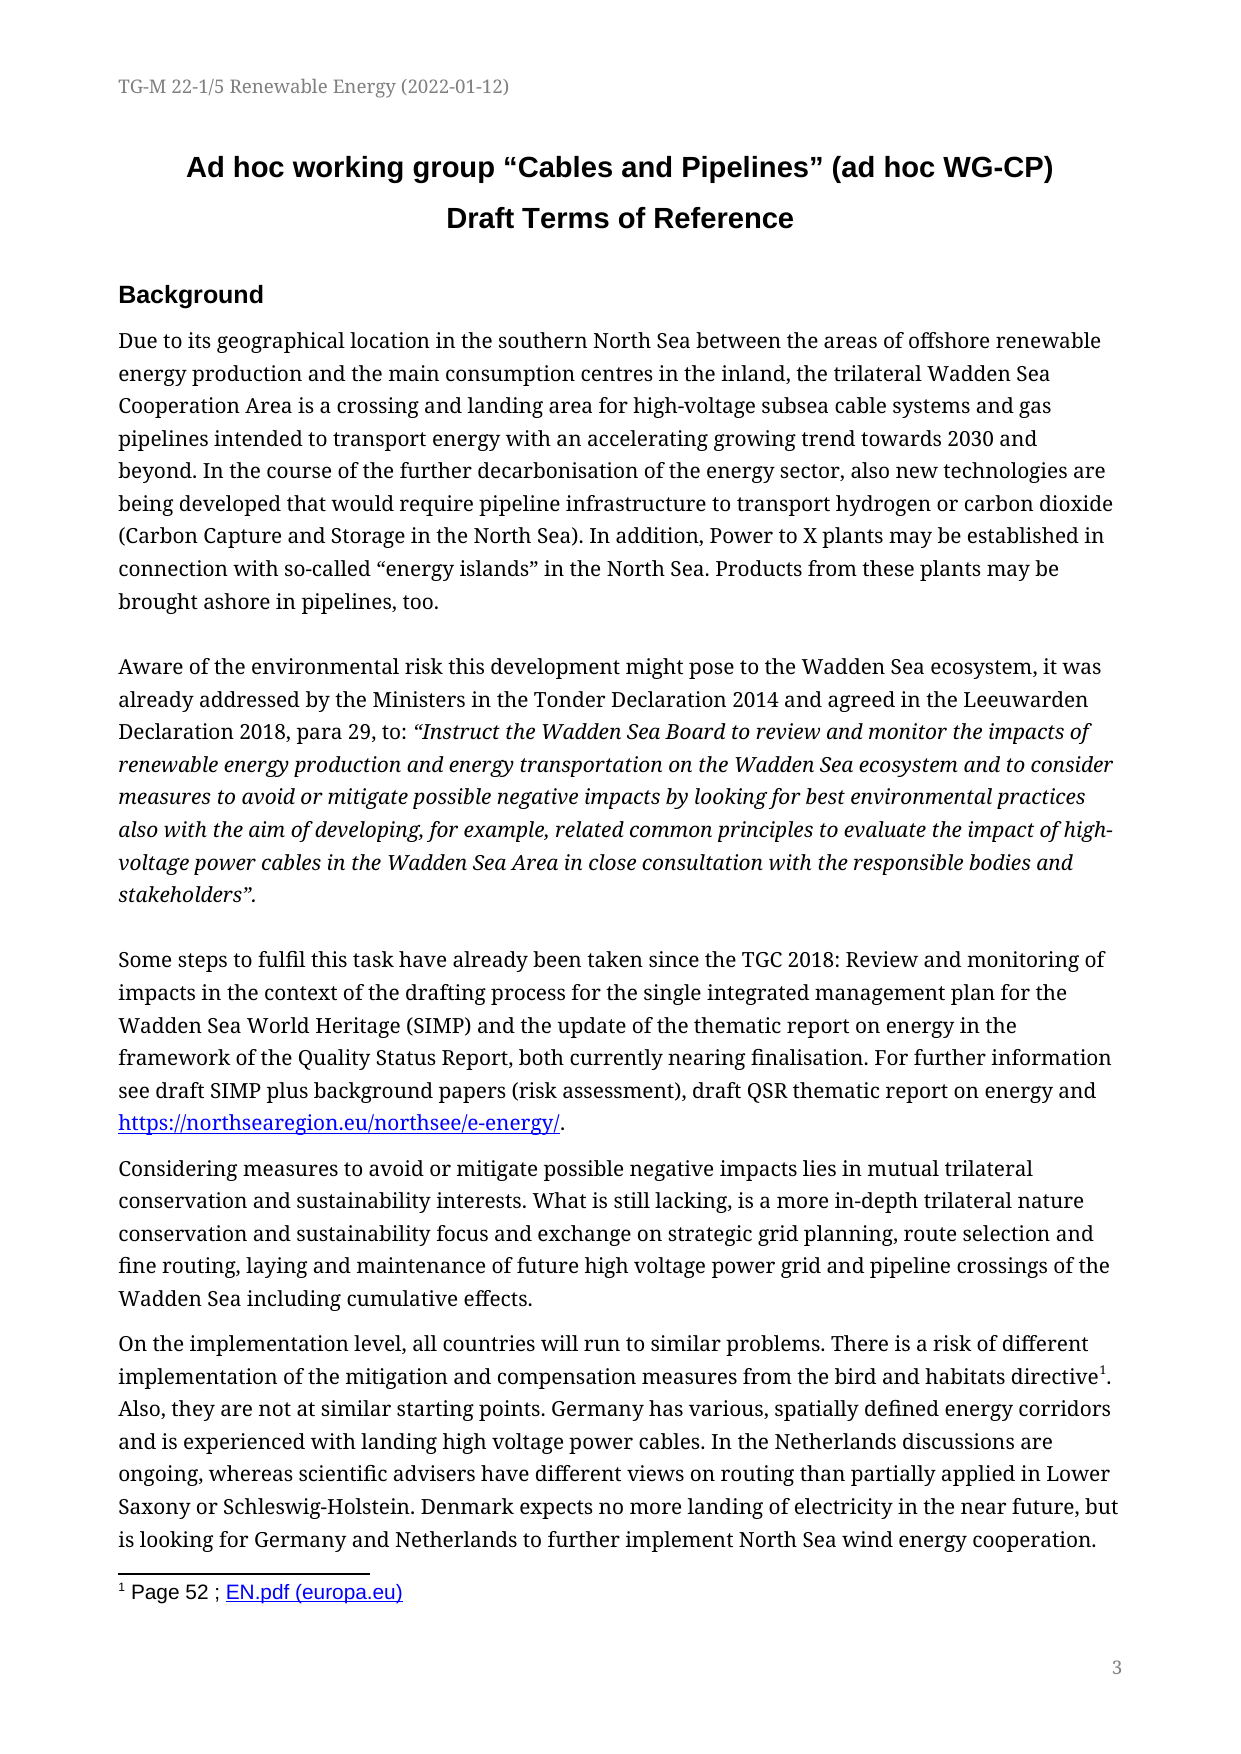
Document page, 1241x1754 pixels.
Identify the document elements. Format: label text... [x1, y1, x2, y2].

subtitle Some steps to fulfil this task have already been taken since the TGC 2018: Review and monitoring of impacts in the context of the drafting process for the single integrated management plan for the Wadden Sea World Heritage (SIMP) and the update of the thematic report on energy in the framework of the Quality Status Report, both currently nearing finalisation. For further information see draft SIMP plus background papers (risk assessment), draft QSR thematic report on energy and https://northsearegion.eu/northsee/e-energy/. [118, 946, 1122, 1137]
subtitle Background [118, 281, 1122, 309]
text Ad hoc working group “Cables and Pipelines” (ad hoc WG-CP) [118, 150, 1122, 183]
text Due to its geographical location in the southern North Sea between the areas of offshore renewable energy production and the main consumption centres in the inland, the trilateral Wadden Sea Cooperation Area is a crossing and landing area for high-voltage subsea cable systems and gas pipelines intended to transport energy with an accelerating growing trend towards 2030 and beyond. In the course of the further decarbonisation of the energy sector, also new technologies are being developed that would require pipeline infrastructure to transport hydrogen or carbon dioxide (Carbon Capture and Storage in the North Sea). In addition, Power to X plants may be established in connection with so-called “energy islands” in the North Sea. Products from these plants may be brought ashore in pipelines, too. [118, 326, 1122, 615]
subtitle Considering measures to avoid or mitigate possible negative impacts lies in mutual trilateral conservation and sustainability interests. What is still lacking, is a more in-depth trilateral nature conservation and sustainability focus and exchange on strategic grid planning, route selection and fine routing, laying and maintenance of future high voltage power grid and pipeline crossings of the Wadden Sea including cumulative effects. [118, 1154, 1122, 1312]
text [118, 1329, 1122, 1553]
text Aware of the environmental risk this development might pose to the Wadden Sea ecosystem, it was already addressed by the Ministers in the Tonder Declaration 2014 and agreed in the Leeuwarden Declaration 2018, para 29, to: “Instruct the Wadden Sea Board to review and monitor the impacts of renewable energy production and energy transportation on the Wadden Sea ecosystem and to consider measures to avoid or mitigate possible negative impacts by looking for best environmental practices also with the aim of developing, for example, related common principles to evaluate the impact of high-voltage power cables in the Wadden Sea Area in close consultation with the responsible bodies and stakeholders”. [118, 652, 1122, 909]
text Draft Terms of Reference [118, 201, 1122, 234]
